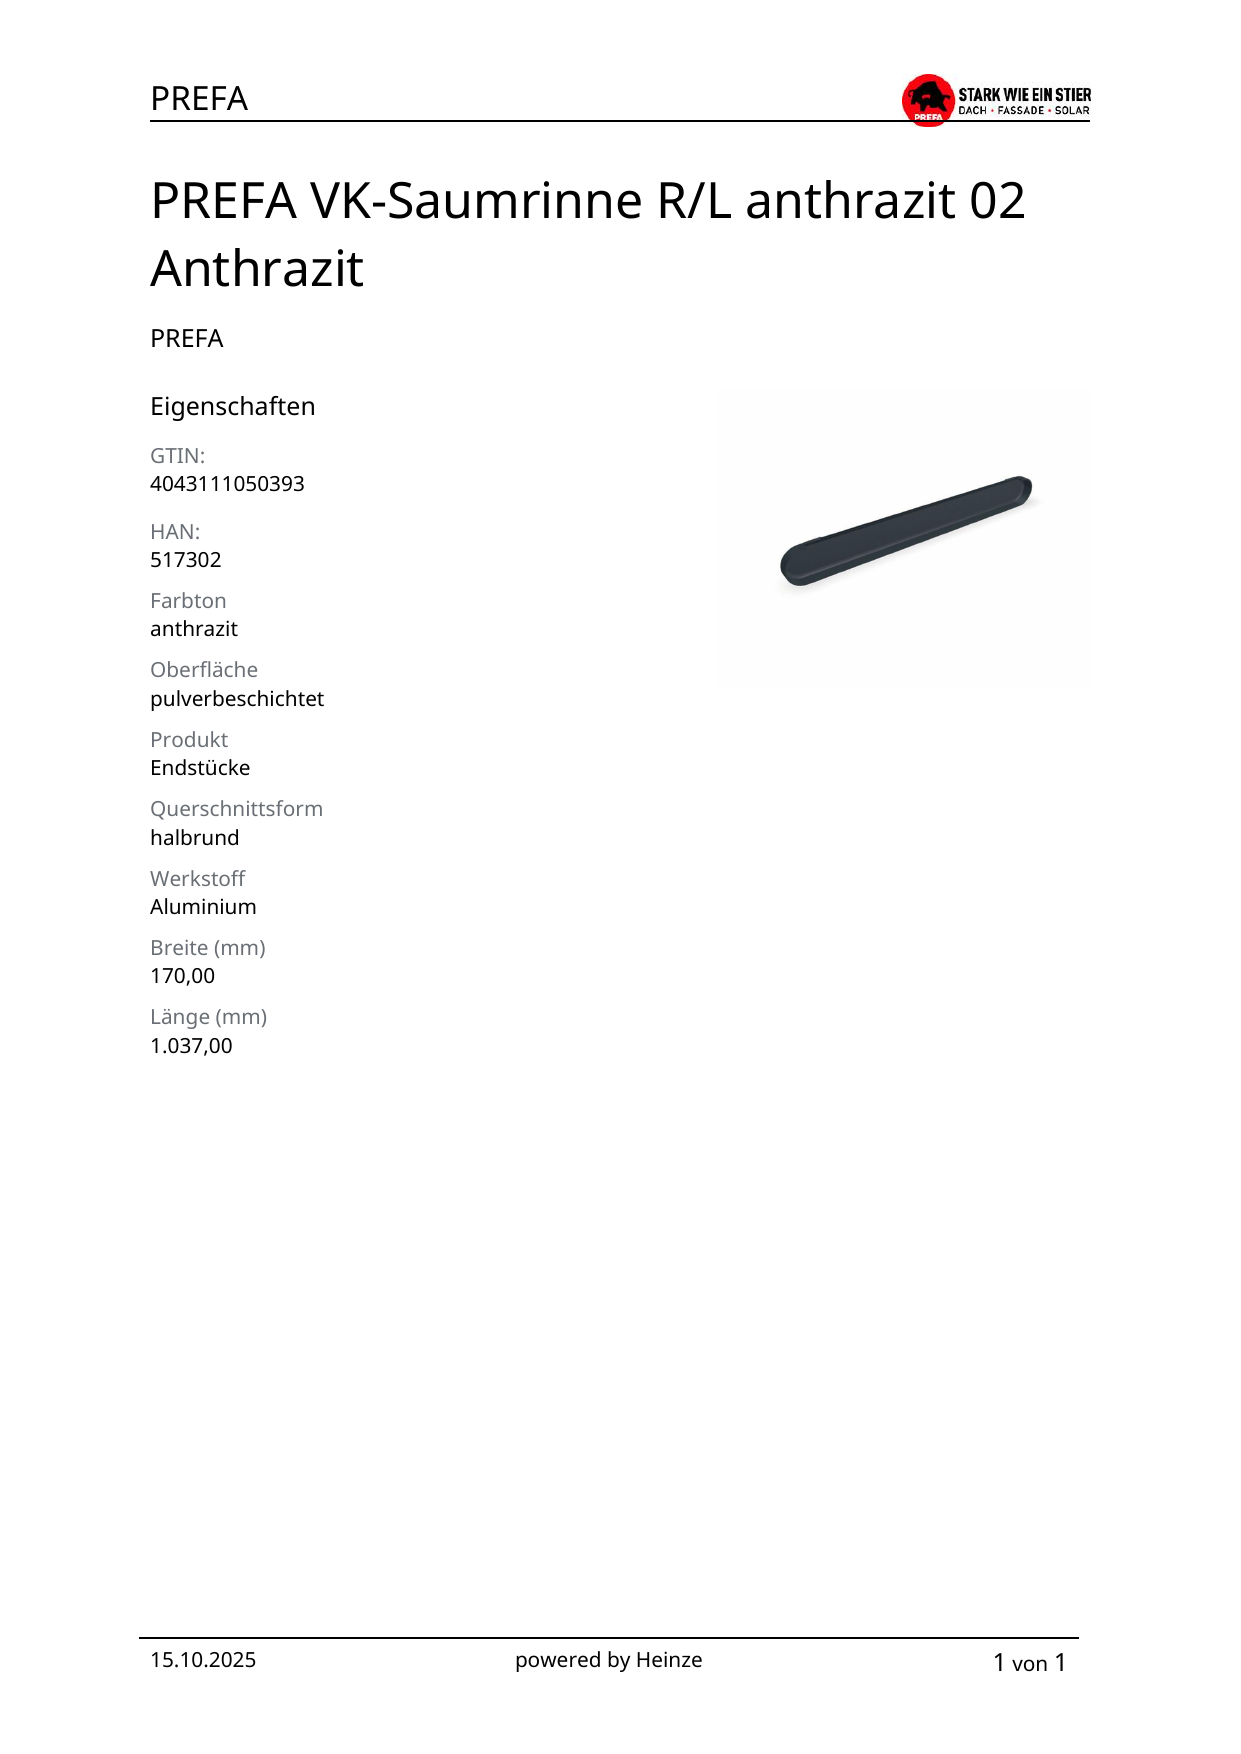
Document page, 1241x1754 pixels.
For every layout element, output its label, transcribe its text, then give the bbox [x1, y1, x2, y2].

text Endstücke [150, 753, 1090, 782]
picture [902, 122, 1091, 127]
text 4043111050393 [150, 469, 715, 498]
text Länge (mm) [150, 1002, 1090, 1031]
text HAN: [150, 517, 715, 545]
text 170,00 [150, 961, 1090, 990]
text Eigenschaften [150, 388, 715, 422]
text Querschnittsform [150, 794, 1090, 823]
text 517302 [150, 545, 715, 574]
text Breite (mm) [150, 933, 1090, 961]
text 1.037,00 [150, 1031, 1090, 1059]
picture [902, 74, 1091, 121]
text PREFA [150, 320, 1090, 354]
text halbrund [150, 823, 1090, 851]
text Oberfläche [150, 656, 715, 684]
text Produkt [150, 725, 1090, 753]
text anthrazit [150, 614, 715, 643]
text Farbton [150, 586, 715, 614]
picture [715, 388, 1091, 689]
text PREFA VK-Saumrinne R/L anthrazit 02 Anthrazit [150, 165, 1090, 301]
text GTIN: [150, 441, 715, 469]
text pulverbeschichtet [150, 684, 1090, 712]
text Aluminium [150, 892, 1090, 921]
text Werkstoff [150, 864, 1090, 892]
